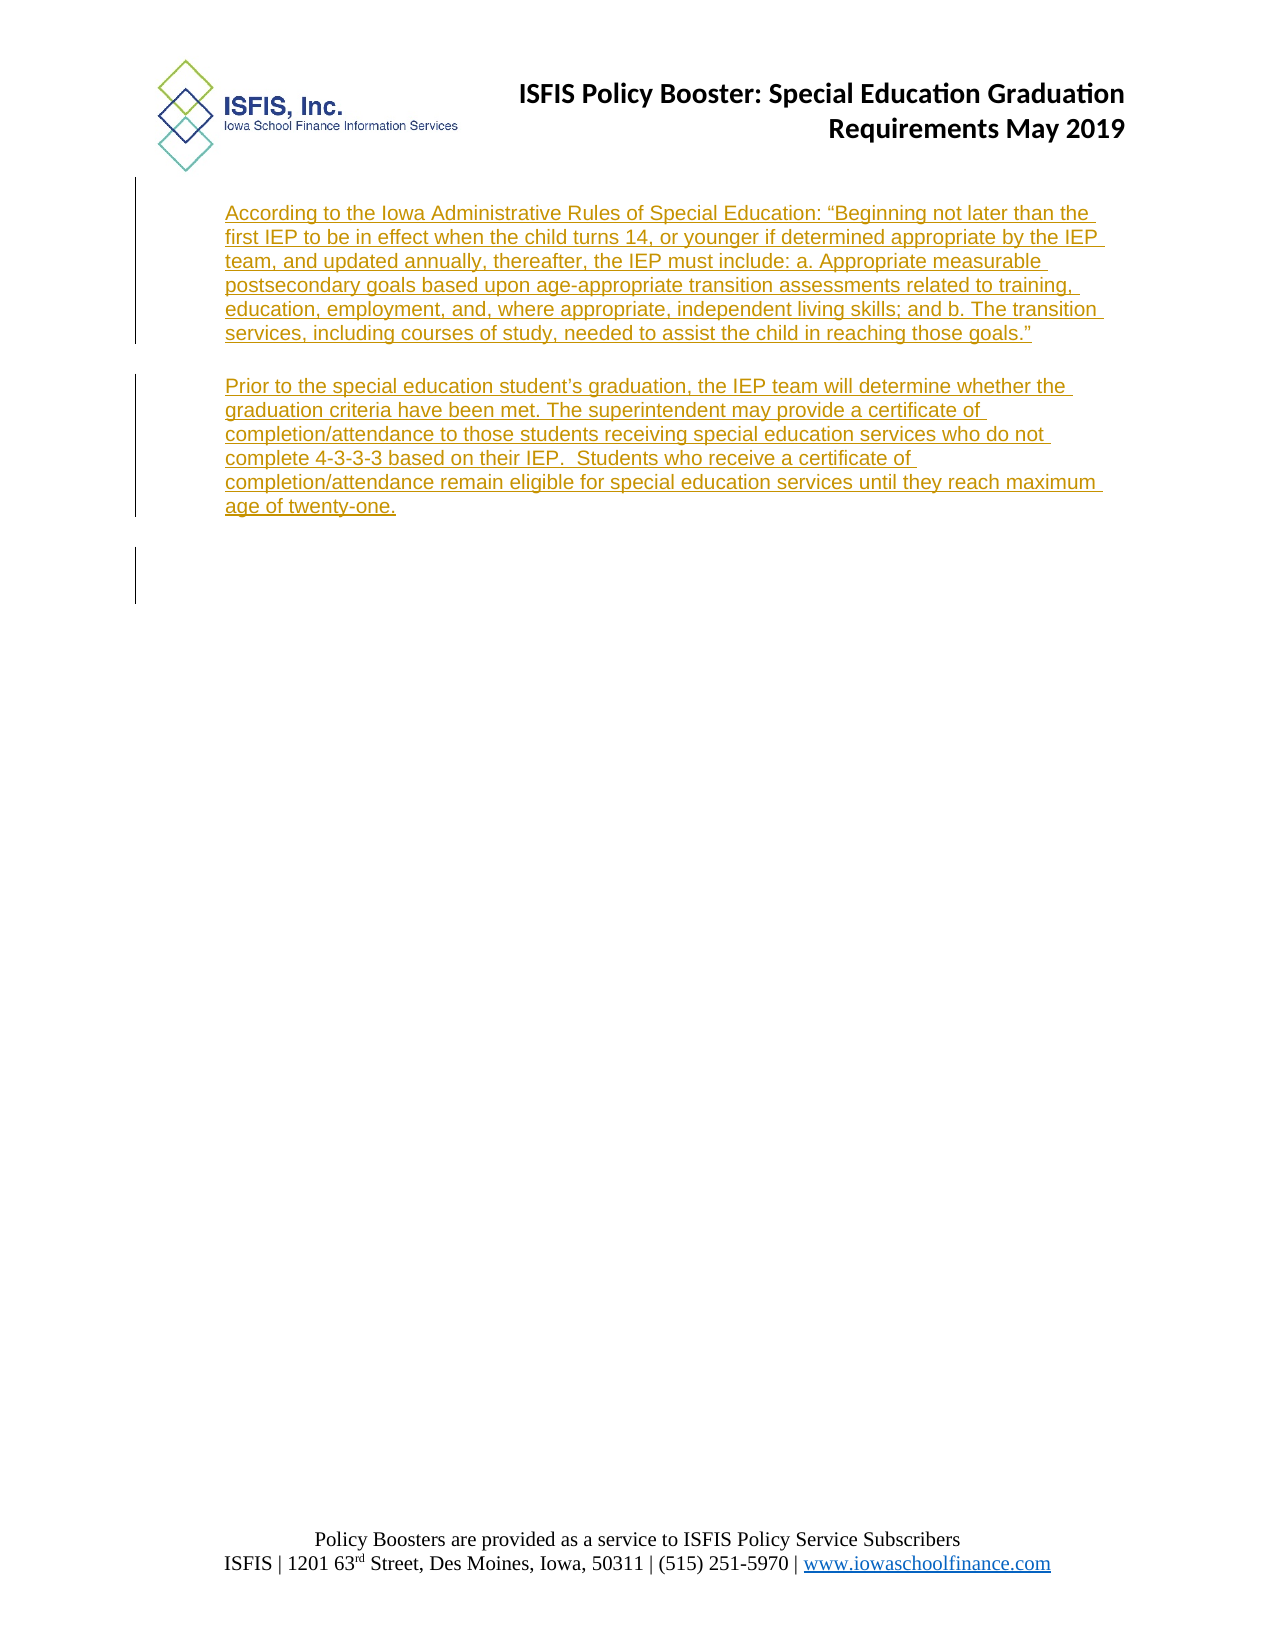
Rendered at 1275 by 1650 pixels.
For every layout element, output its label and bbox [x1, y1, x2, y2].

picture [134, 38, 482, 190]
